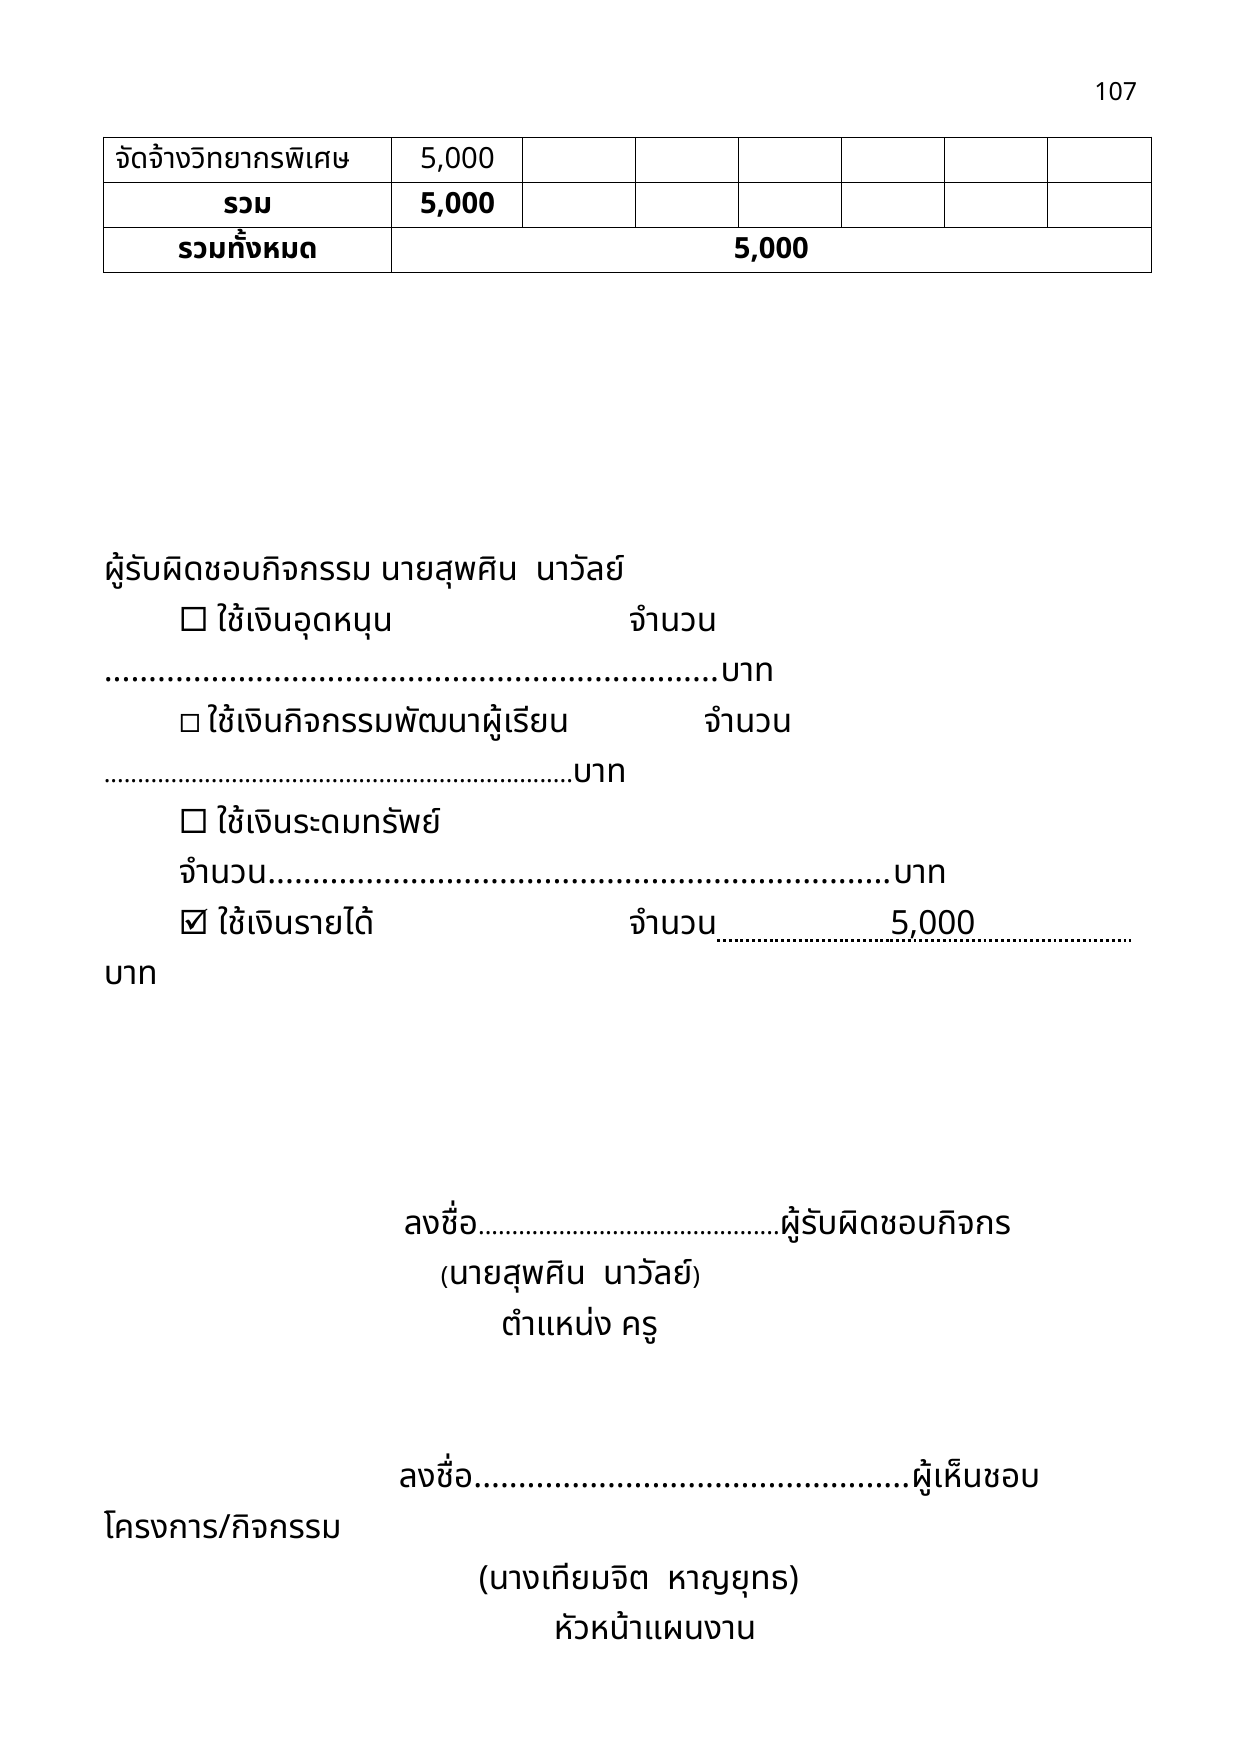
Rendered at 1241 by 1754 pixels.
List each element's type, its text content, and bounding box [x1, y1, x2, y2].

text ใช้เงินรายได้ จำนวน 5,000 บาท [103, 899, 1137, 1000]
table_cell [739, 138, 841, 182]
text (นายสุพศิน นาวัลย์) [103, 1249, 1137, 1300]
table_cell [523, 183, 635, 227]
text ใช้เงินระดมทรัพย์ จำนวน......................................................................บาท [103, 798, 1137, 899]
text (นางเทียมจิต หาญยุทธ) [103, 1553, 1137, 1604]
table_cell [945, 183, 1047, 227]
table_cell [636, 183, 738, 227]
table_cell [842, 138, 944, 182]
text ลงชื่อ.............................................ผู้รับผิดชอบกิจกร [328, 1199, 1137, 1249]
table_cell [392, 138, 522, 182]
text ใช้เงินอุดหนุน จำนวน .....................................................................บาท [103, 596, 1137, 697]
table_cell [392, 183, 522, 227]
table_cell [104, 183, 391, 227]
text ใช้เงินกิจกรรมพัฒนาผู้เรียน จำนวน ......................................................................บาท [103, 697, 1137, 798]
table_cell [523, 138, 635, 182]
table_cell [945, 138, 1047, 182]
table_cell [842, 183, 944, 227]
text ผู้รับผิดชอบกิจกรรม นายสุพศิน นาวัลย์ [103, 545, 1137, 596]
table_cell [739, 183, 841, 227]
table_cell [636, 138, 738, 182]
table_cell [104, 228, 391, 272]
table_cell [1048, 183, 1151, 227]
text ลงชื่อ.................................................ผู้เห็นชอบโครงการ/กิจกรรม [103, 1452, 1137, 1553]
text หัวหน้าแผนงาน [103, 1604, 1137, 1654]
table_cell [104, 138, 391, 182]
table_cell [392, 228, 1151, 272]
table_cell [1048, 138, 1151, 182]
text ตำแหน่ง ครู [103, 1300, 1137, 1350]
